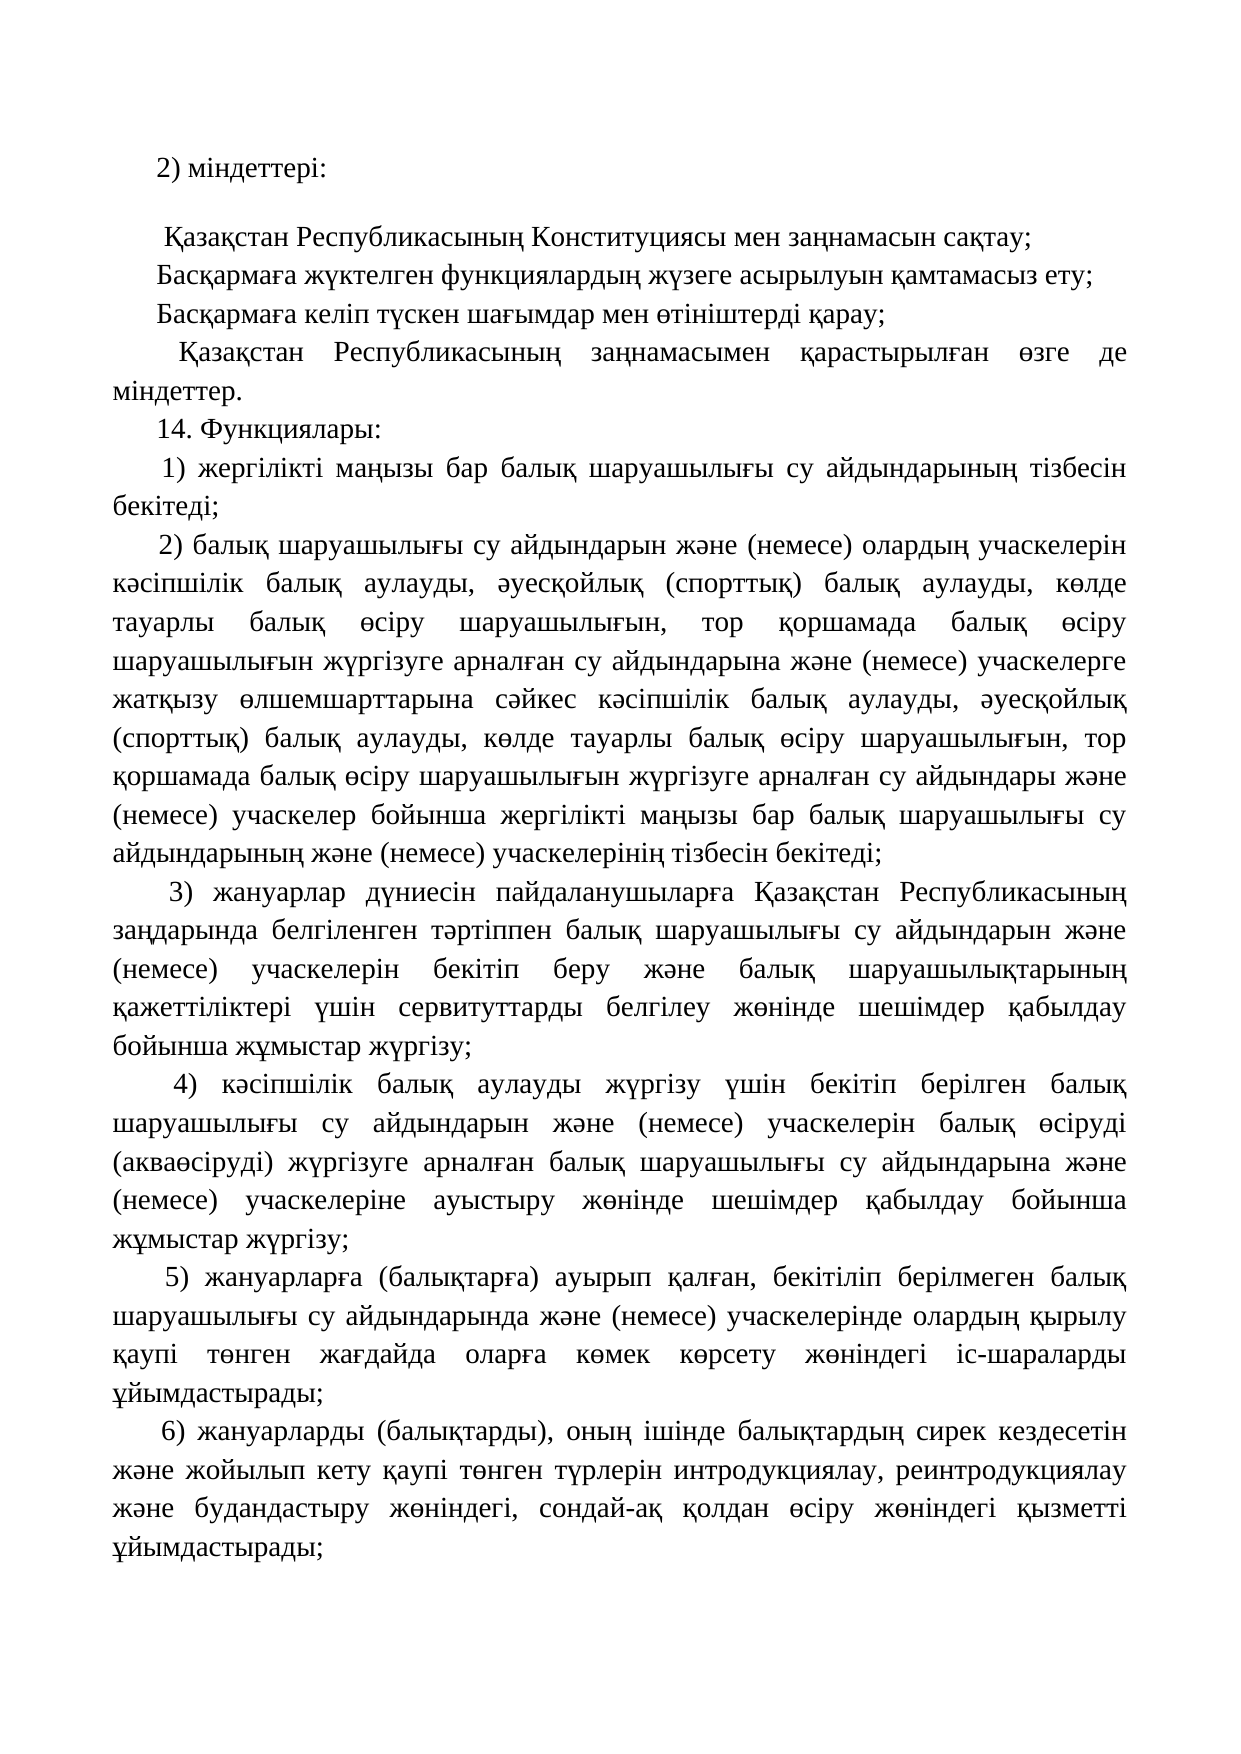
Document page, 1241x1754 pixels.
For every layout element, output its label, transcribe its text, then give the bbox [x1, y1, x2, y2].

text Қазақстан Республикасының заңнамасымен қарастырылған өзге де міндеттер. [112, 334, 1128, 406]
text Басқармаға келіп түскен шағымдар мен өтініштерді қарау; [112, 296, 1128, 329]
text Басқармаға жүктелген функциялардың жүзеге асырылуын қамтамасыз ету; [112, 257, 1128, 291]
text 14. Функциялары: [112, 411, 1128, 445]
text 2) міндеттері: [112, 150, 1128, 183]
text Қазақстан Республикасының Конституциясы мен заңнамасын сақтау; [112, 219, 1128, 252]
text 2) балық шаруашылығы су айдындарын және (немесе) олардың учаскелерін кәсіпшілік балық аулауды, әуесқойлық (спорттық) балық аулауды, көлде тауарлы балық өсіру шаруашылығын, тор қоршамада балық өсіру шаруашылығын жүргізуге арналған су айдындарына және (немесе) учаскелерге жатқызу өлшемшарттарына сәйкес кәсіпшілік балық аулауды, әуесқойлық (спорттық) балық аулауды, көлде тауарлы балық өсіру шаруашылығын, тор қоршамада балық өсіру шаруашылығын жүргізуге арналған су айдындары және (немесе) учаскелер бойынша жергiлiктi маңызы бар балық шаруашылығы су айдындарының және (немесе) учаскелерінің тiзбесiн бекiтедi; [112, 527, 1128, 869]
text 5) жануарларға (балықтарға) ауырып қалған, бекітіліп берілмеген балық шаруашылығы су айдындарында және (немесе) учаскелерінде олардың қырылу қаупі төнген жағдайда оларға көмек көрсету жөніндегі іс-шараларды ұйымдастырады; [112, 1259, 1128, 1408]
text 3) жануарлар дүниесiн пайдаланушыларға Қазақстан Республикасының заңдарында белгiленген тәртiппен балық шаруашылығы су айдындарын және (немесе) учаскелерiн бекiтiп беру және балық шаруашылықтарының қажеттіліктері үшін сервитуттарды белгілеу жөнiнде шешімдер қабылдау бойынша жұмыстар жүргізу; [112, 874, 1128, 1062]
text 6) жануарларды (балықтарды), оның ішінде балықтардың сирек кездесетiн және жойылып кету қаупi төнген түрлерiн интродукциялау, реинтродукциялау және будандастыру жөнiндегi, сондай-ақ қолдан өсiру жөнiндегi қызметтi ұйымдастырады; [112, 1413, 1128, 1563]
text 1) жергiлiктi маңызы бар балық шаруашылығы су айдындарының тiзбесiн бекiтедi; [112, 450, 1128, 522]
text 4) кәсіпшілік балық аулауды жүргізу үшін бекітіп берілген балық шаруашылығы су айдындарын және (немесе) учаскелерін балық өсіруді (акваөсіруді) жүргізуге арналған балық шаруашылығы су айдындарына және (немесе) учаскелеріне ауыстыру жөнінде шешімдер қабылдау бойынша жұмыстар жүргізу; [112, 1067, 1128, 1254]
